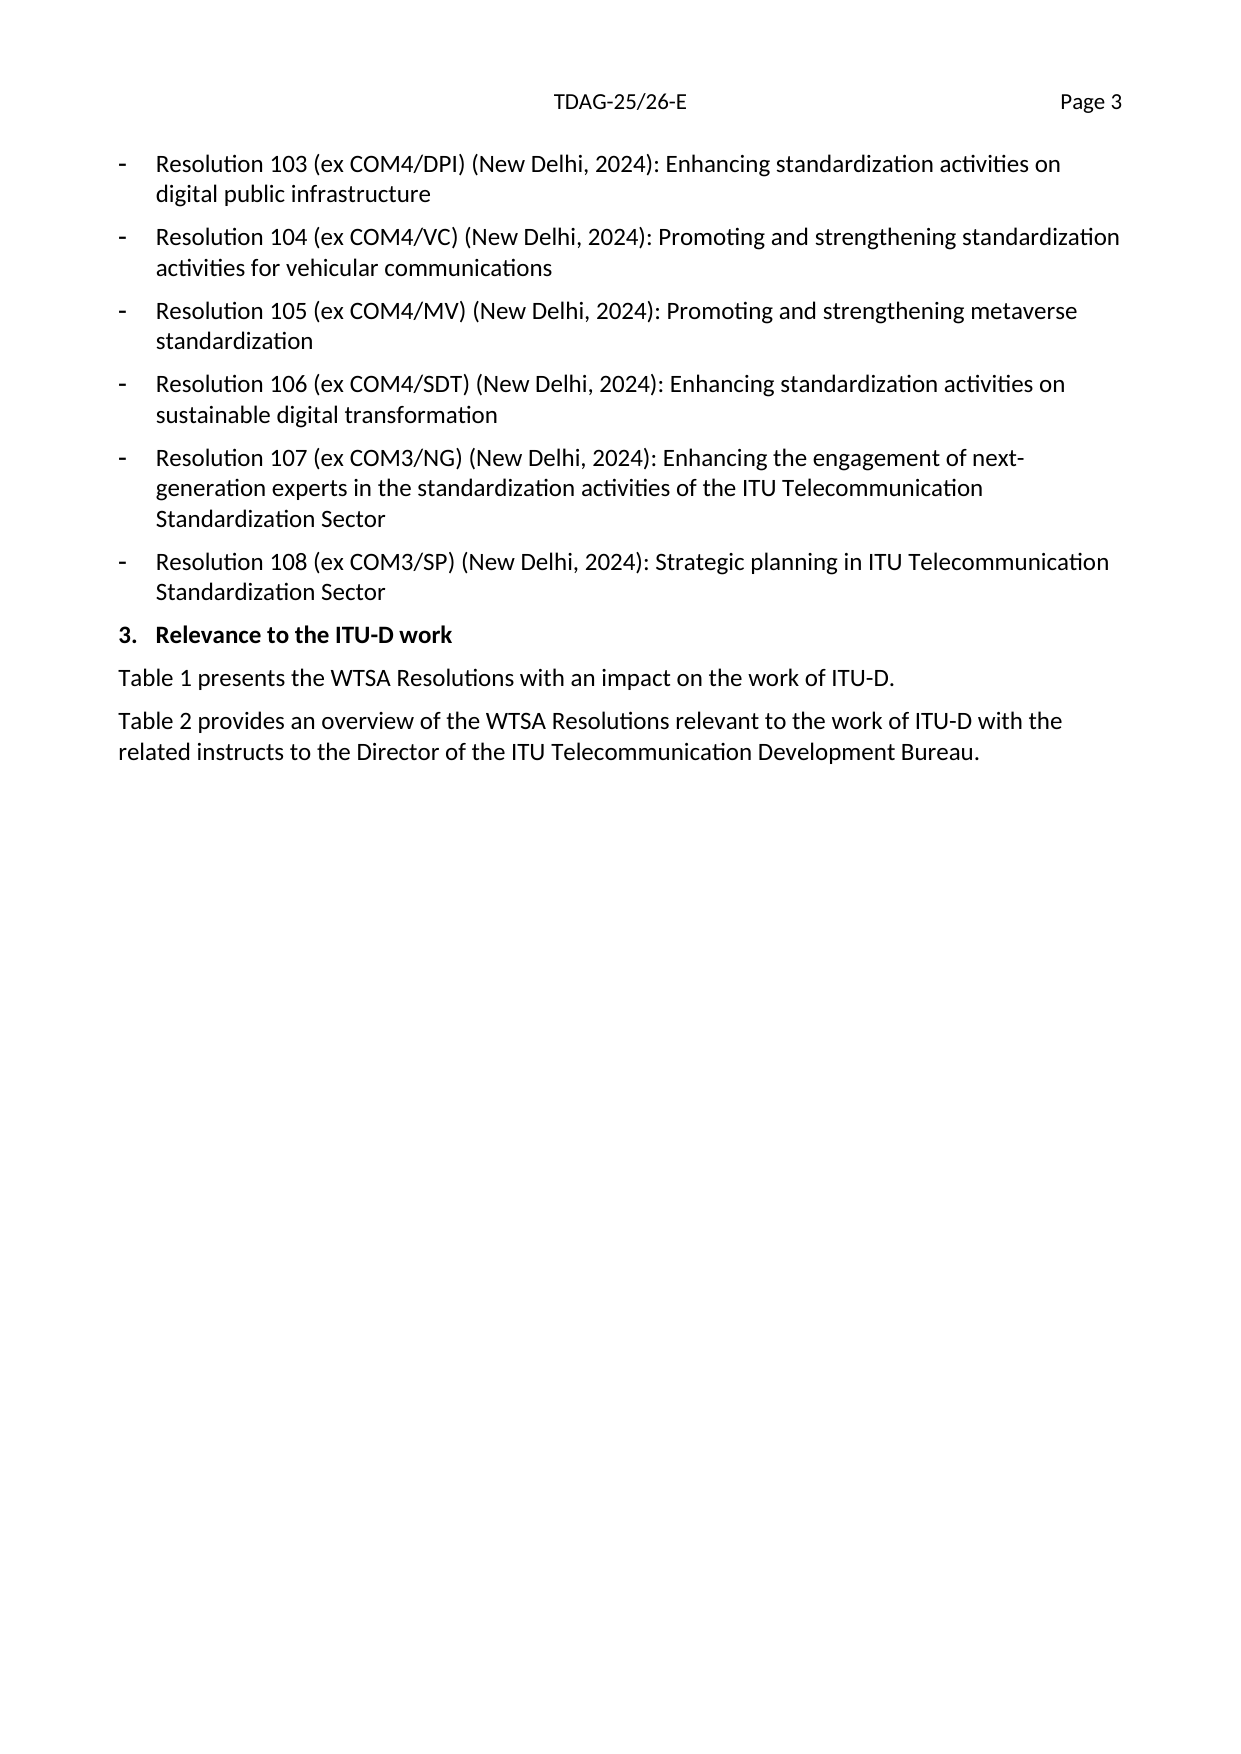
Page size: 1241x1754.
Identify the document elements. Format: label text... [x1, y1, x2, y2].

text Table 1 presents the WTSA Resolutions with an impact on the work of ITU-D. [118, 662, 1122, 693]
text Table 2 provides an overview of the WTSA Resolutions relevant to the work of ITU-D with the related instructs to the Director of the ITU Telecommunication Development Bureau. [118, 706, 1122, 767]
list Resolution 103 (ex COM4/DPI) (New Delhi, 2024): Enhancing standardization activities on digital public infrastructure [118, 148, 1122, 209]
subtitle Relevance to the ITU-D work [118, 619, 1122, 650]
list Resolution 107 (ex COM3/NG) (New Delhi, 2024): Enhancing the engagement of next-generation experts in the standardization activities of the ITU Telecommunication Standardization Sector [118, 442, 1122, 533]
list Resolution 105 (ex COM4/MV) (New Delhi, 2024): Promoting and strengthening metaverse standardization [118, 295, 1122, 356]
list Resolution 108 (ex COM3/SP) (New Delhi, 2024): Strategic planning in ITU Telecommunication Standardization Sector [118, 546, 1122, 607]
list Resolution 104 (ex COM4/VC) (New Delhi, 2024): Promoting and strengthening standardization activities for vehicular communications [118, 221, 1122, 282]
list Resolution 106 (ex COM4/SDT) (New Delhi, 2024): Enhancing standardization activities on sustainable digital transformation [118, 368, 1122, 429]
